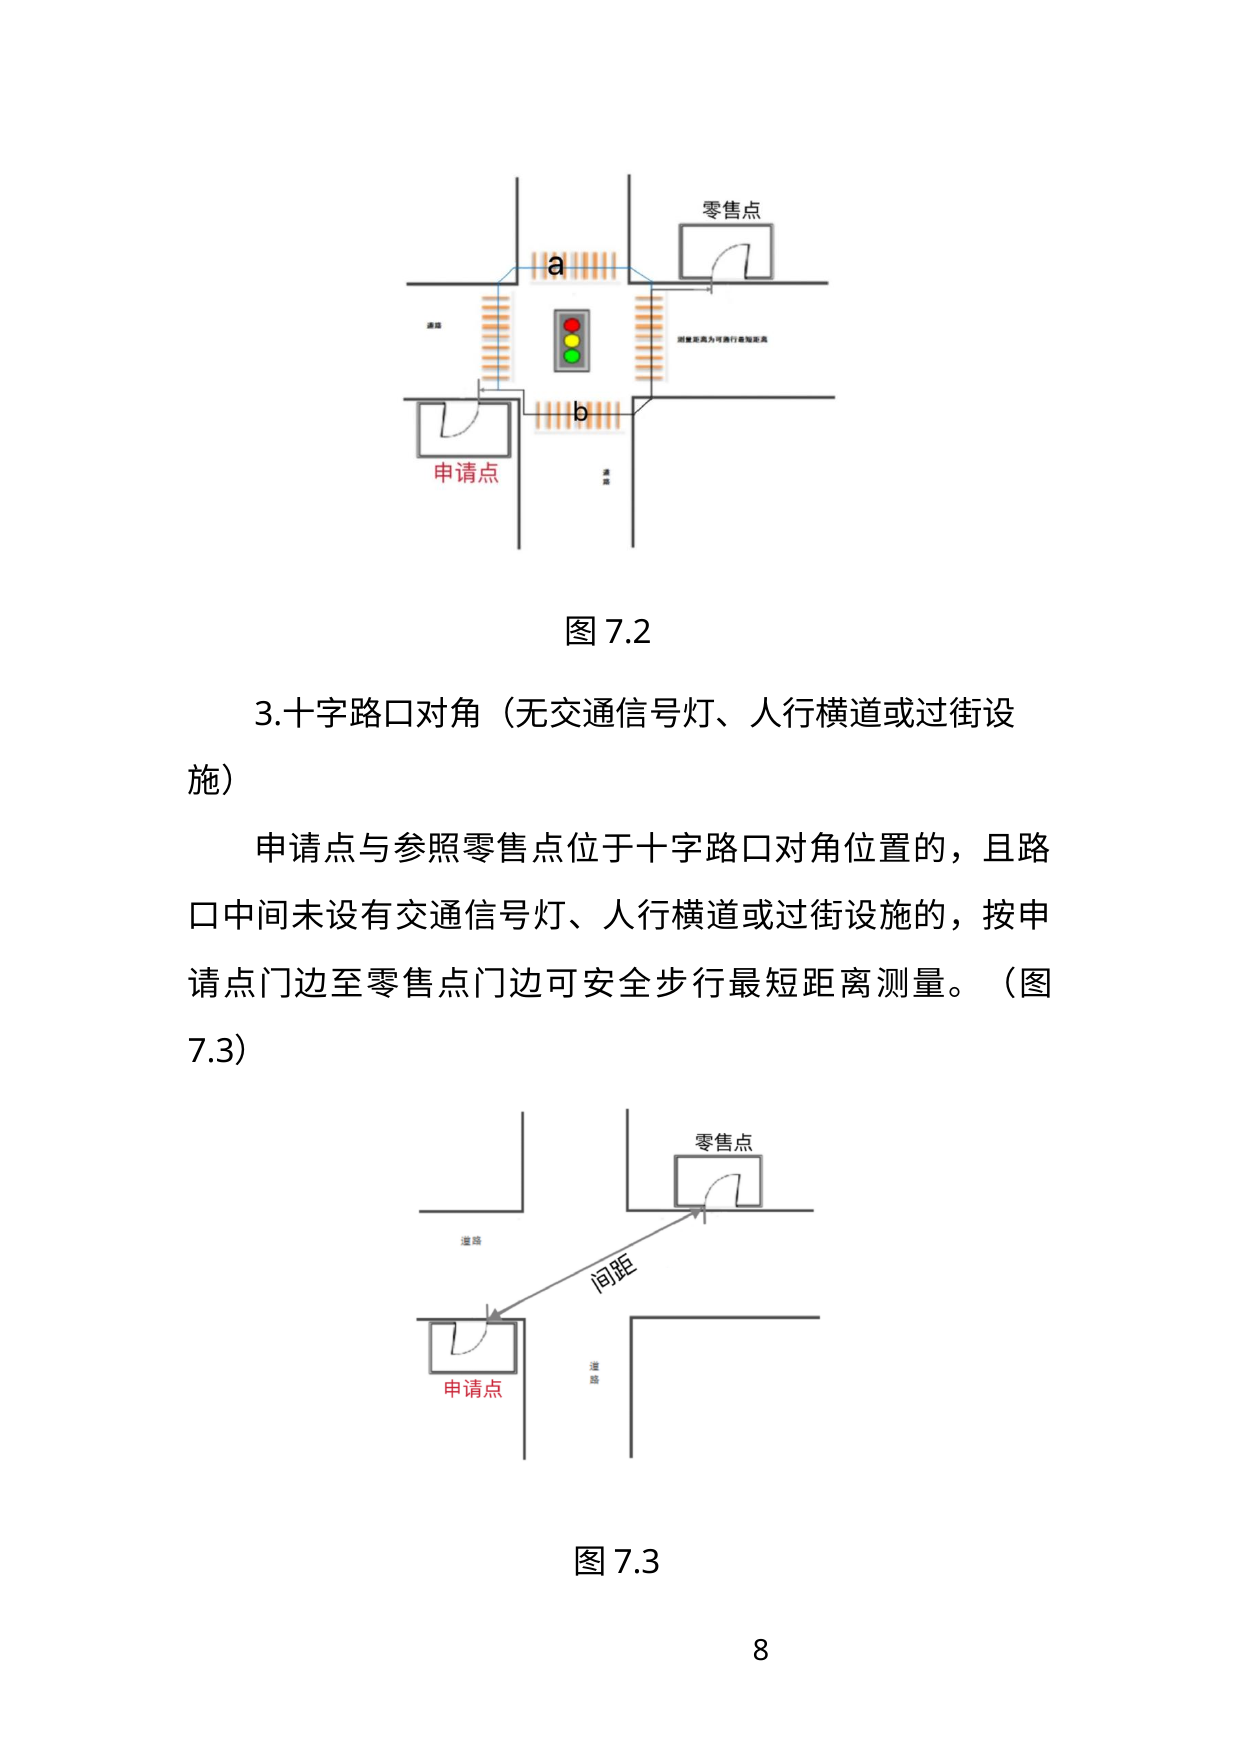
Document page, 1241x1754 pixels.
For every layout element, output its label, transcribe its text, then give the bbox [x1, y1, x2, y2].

text 图7.3 [187, 1527, 1046, 1592]
text 申请点与参照零售点位于十字路口对角位置的，且路口中间未设有交通信号灯、人行横道或过街设施的，按申请点门边至零售点门边可安全步行最短距离测量。（图7.3） [187, 821, 1053, 1072]
text 图7.2 [231, 597, 1046, 662]
picture [395, 1091, 839, 1498]
picture [391, 162, 842, 564]
text 3.十字路口对角（无交通信号灯、人行横道或过街设施） [187, 686, 1053, 802]
